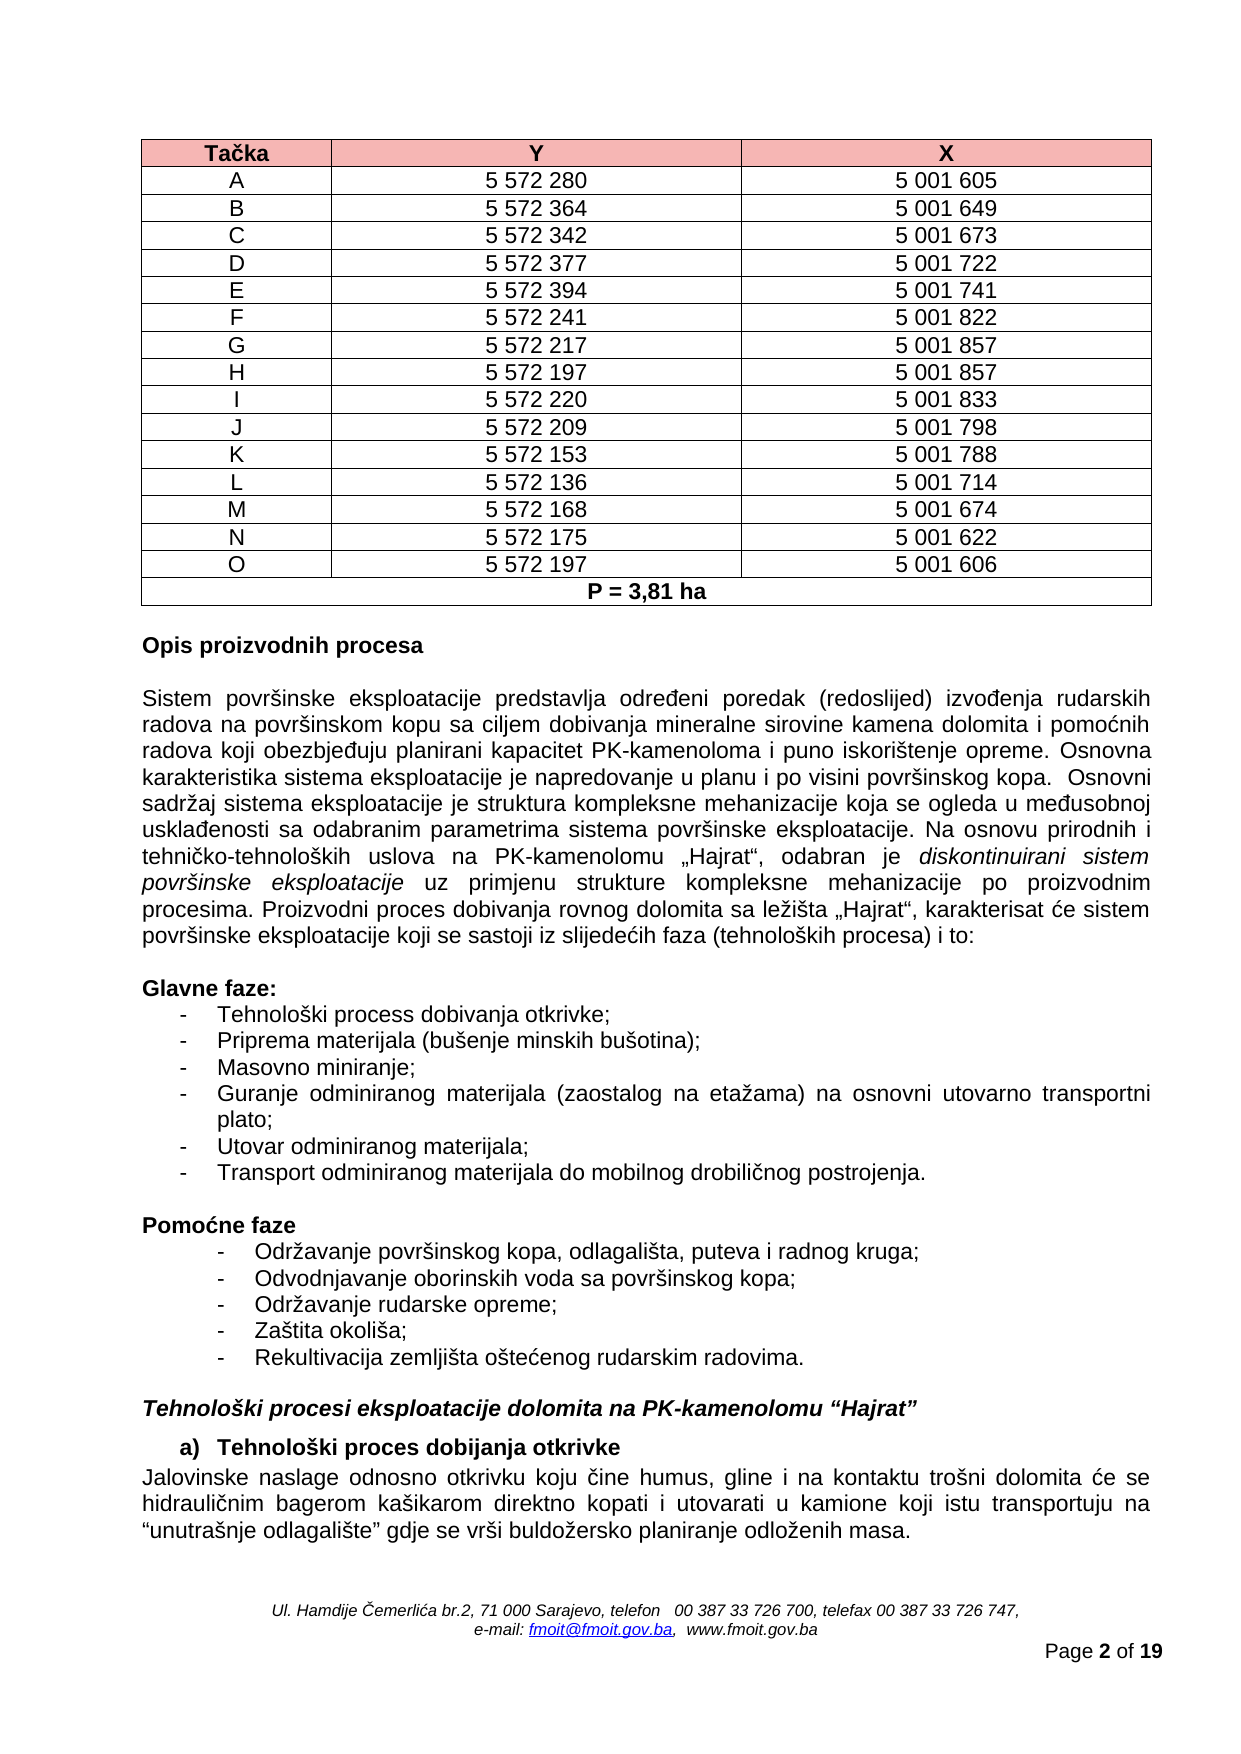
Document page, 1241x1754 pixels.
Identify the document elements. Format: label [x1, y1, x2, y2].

table_header [131, 113, 1162, 1543]
